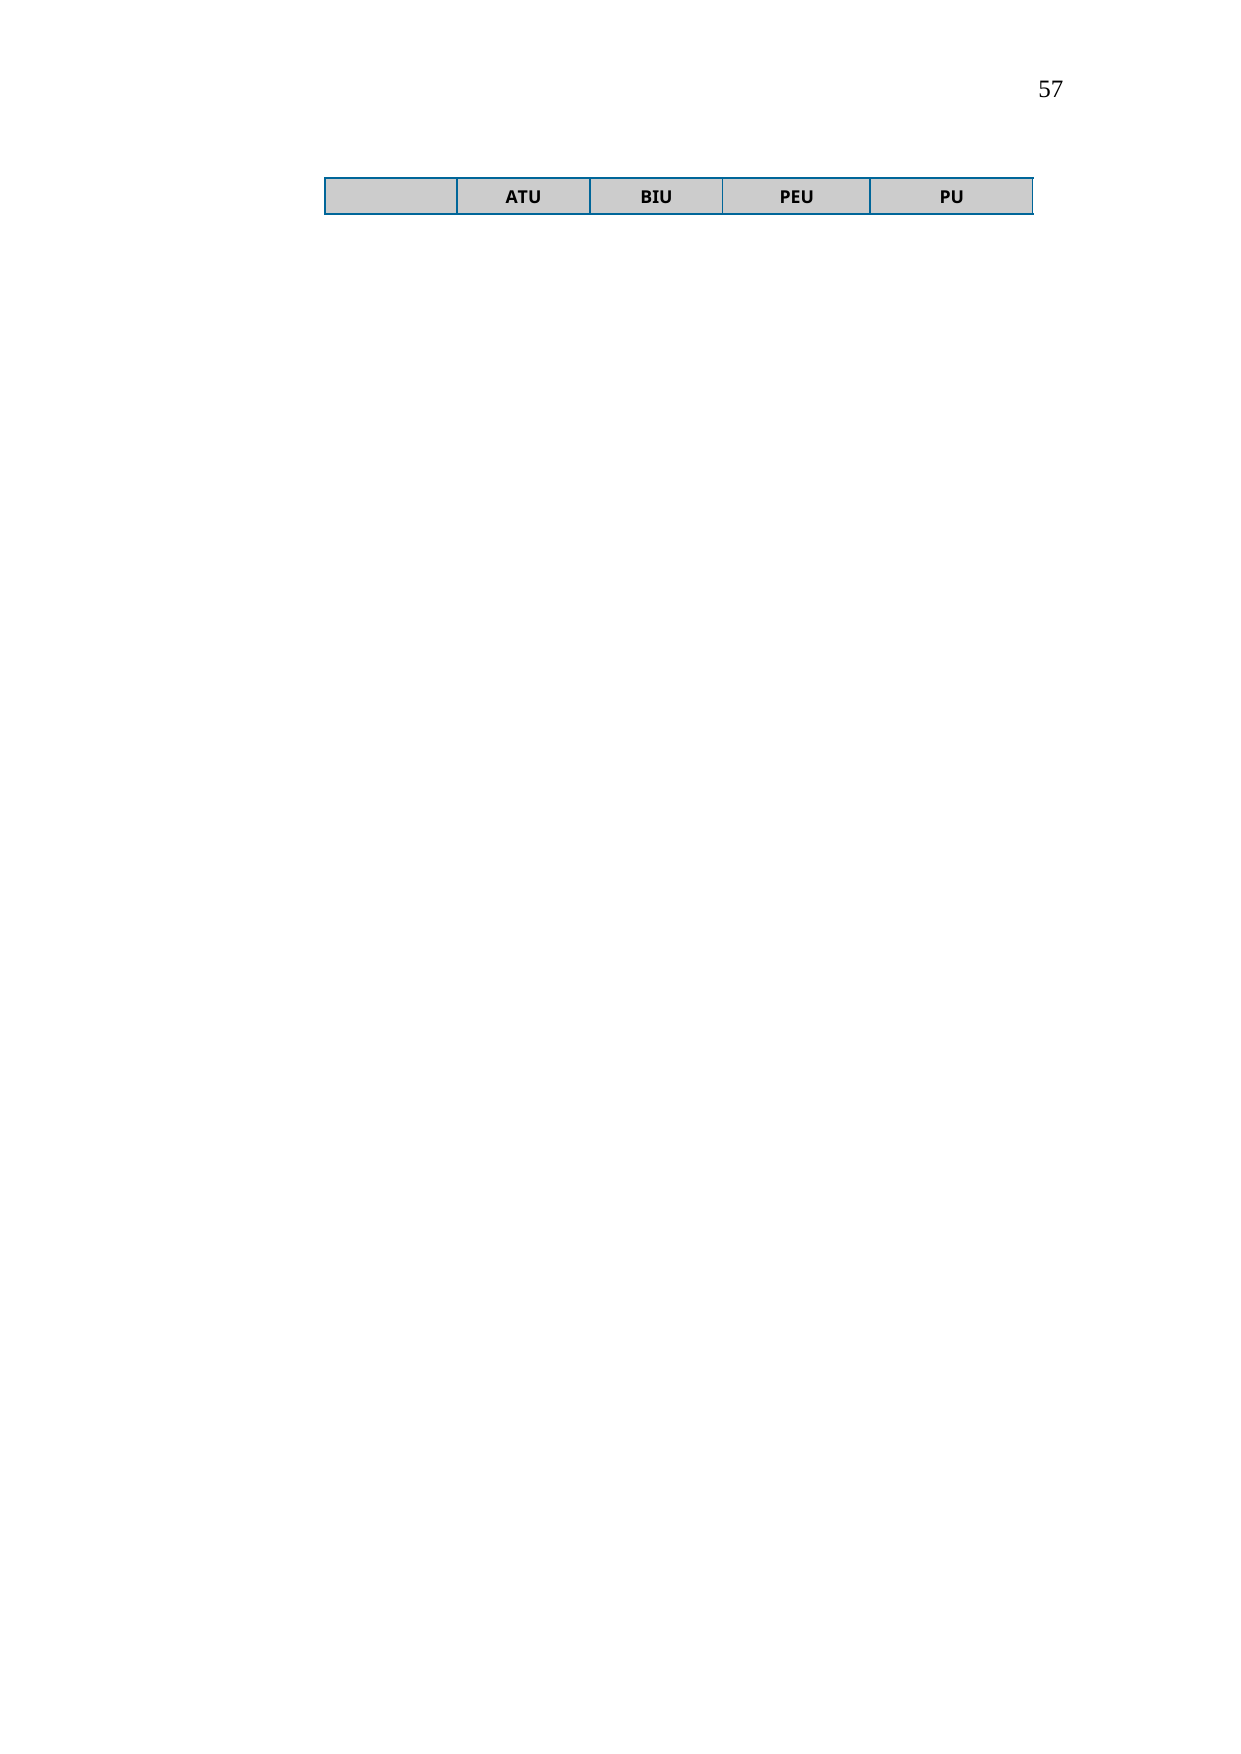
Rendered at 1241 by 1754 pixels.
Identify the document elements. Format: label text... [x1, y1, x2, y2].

table_header [326, 179, 456, 213]
table_header PEU [723, 179, 869, 213]
table_header PU [871, 179, 1032, 213]
table_header BIU [591, 179, 722, 213]
table_header ATU [458, 179, 589, 213]
